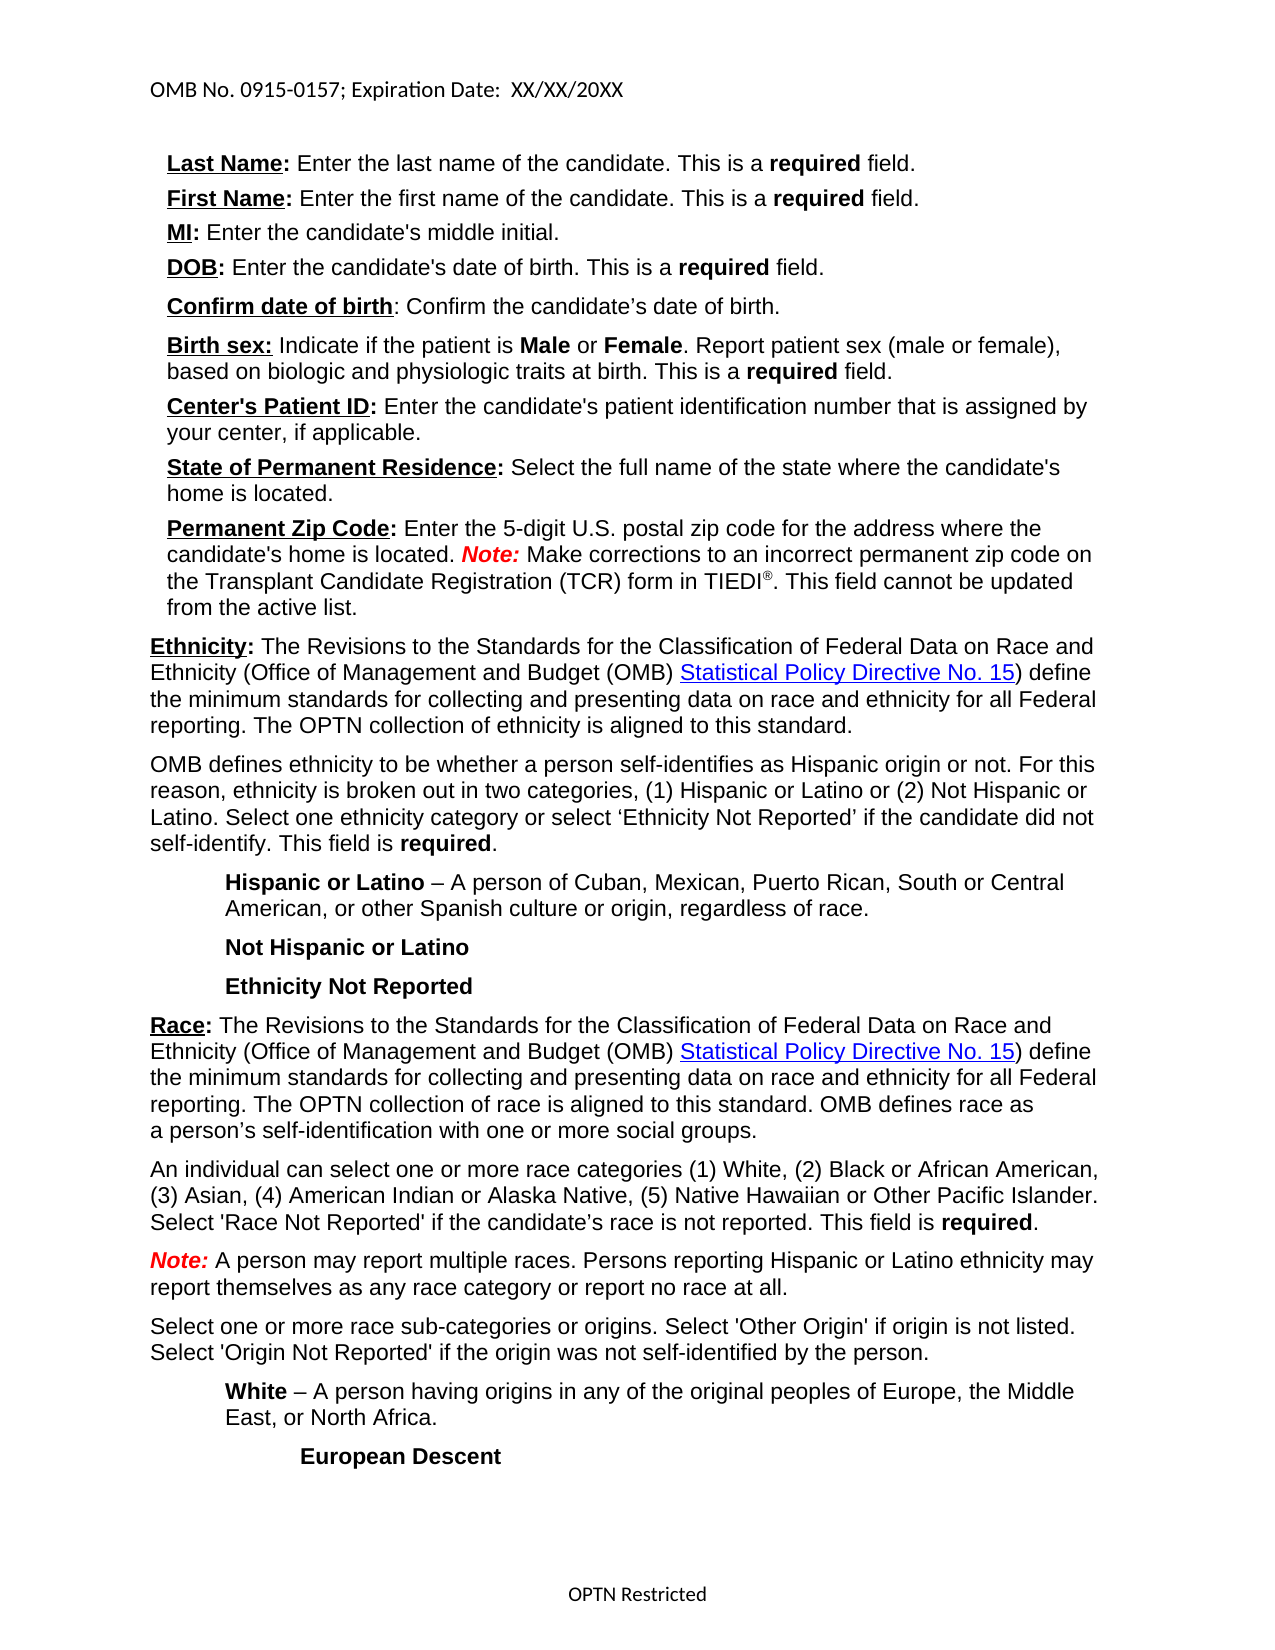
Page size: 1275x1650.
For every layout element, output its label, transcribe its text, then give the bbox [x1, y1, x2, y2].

text Confirm date of birth: Confirm the candidate’s date of birth. [167, 293, 1108, 319]
text DOB: Enter the candidate's date of birth. This is a required field. [167, 254, 1108, 280]
text Center's Patient ID: Enter the candidate's patient identification number that is assigned by your center, if applicable. [167, 393, 1108, 446]
text Race: The Revisions to the Standards for the Classification of Federal Data on Race and Ethnicity (Office of Management and Budget (OMB) Statistical Policy Directive No. 15) define the minimum standards for collecting and presenting data on race and ethnicity for all Federal reporting. The OPTN collection of race is aligned to this standard. OMB defines race as a person’s self-identification with one or more social groups. ​ [150, 1012, 1108, 1143]
text Note: A person may report multiple races. Persons reporting Hispanic or Latino ethnicity may report themselves as any race category or report no race at all. [150, 1247, 1108, 1300]
text Hispanic or Latino – A person of Cuban, Mexican, Puerto Rican, South or Central American, or other Spanish culture or origin, regardless of race. [225, 869, 1125, 921]
text Ethnicity Not Reported [225, 973, 1125, 999]
text White – A person having origins in any of the original peoples of Europe, the Middle East, or North Africa.​ [225, 1378, 1108, 1431]
text MI: Enter the candidate's middle initial. [167, 219, 1108, 246]
text Not Hispanic or Latino [225, 934, 1125, 960]
text An individual can select one or more race categories (1) White, (2) Black or African American, (3) Asian, (4) American Indian or Alaska Native, (5) Native Hawaiian or Other Pacific Islander. Select 'Race Not Reported' if the candidate’s race is not reported.​ This field is required.​ [150, 1156, 1108, 1235]
text Ethnicity: The Revisions to the Standards for the Classification of Federal Data on Race and Ethnicity (Office of Management and Budget (OMB) Statistical Policy Directive No. 15) define the minimum standards for collecting and presenting data on race and ethnicity for all Federal reporting. The OPTN collection of ethnicity is aligned to this standard. [150, 633, 1125, 738]
text European Descent​ [300, 1443, 1108, 1469]
text Permanent Zip Code: Enter the 5-digit U.S. postal zip code for the address where the candidate's home is located. Note: Make corrections to an incorrect permanent zip code on the Transplant Candidate Registration (TCR) form in TIEDI®. This field cannot be updated from the active list. [167, 515, 1108, 620]
text State of Permanent Residence: Select the full name of the state where the candidate's home is located. [167, 454, 1108, 507]
text First Name: Enter the first name of the candidate. This is a required field. [167, 185, 1108, 211]
text Select one or more race sub-categories or origins. Select 'Other Origin' if origin is not listed. Select 'Origin Not Reported' if the origin was not self-identified by the person.​​ [150, 1313, 1108, 1365]
text Last Name: Enter the last name of the candidate. This is a required field. [167, 150, 1108, 176]
text Birth sex: Indicate if the patient is Male or Female. Report patient sex (male or female), based on biologic and physiologic traits at birth. This is a required field. [167, 332, 1108, 384]
text OMB defines ethnicity to be whether a person self-identifies as Hispanic origin or not. For this reason, ethnicity is broken out in two categories, (1) Hispanic or Latino or (2) Not Hispanic or Latino. Select one ethnicity category or select ‘Ethnicity Not Reported’ if the candidate did not self-identify. This field is required. [150, 751, 1125, 856]
